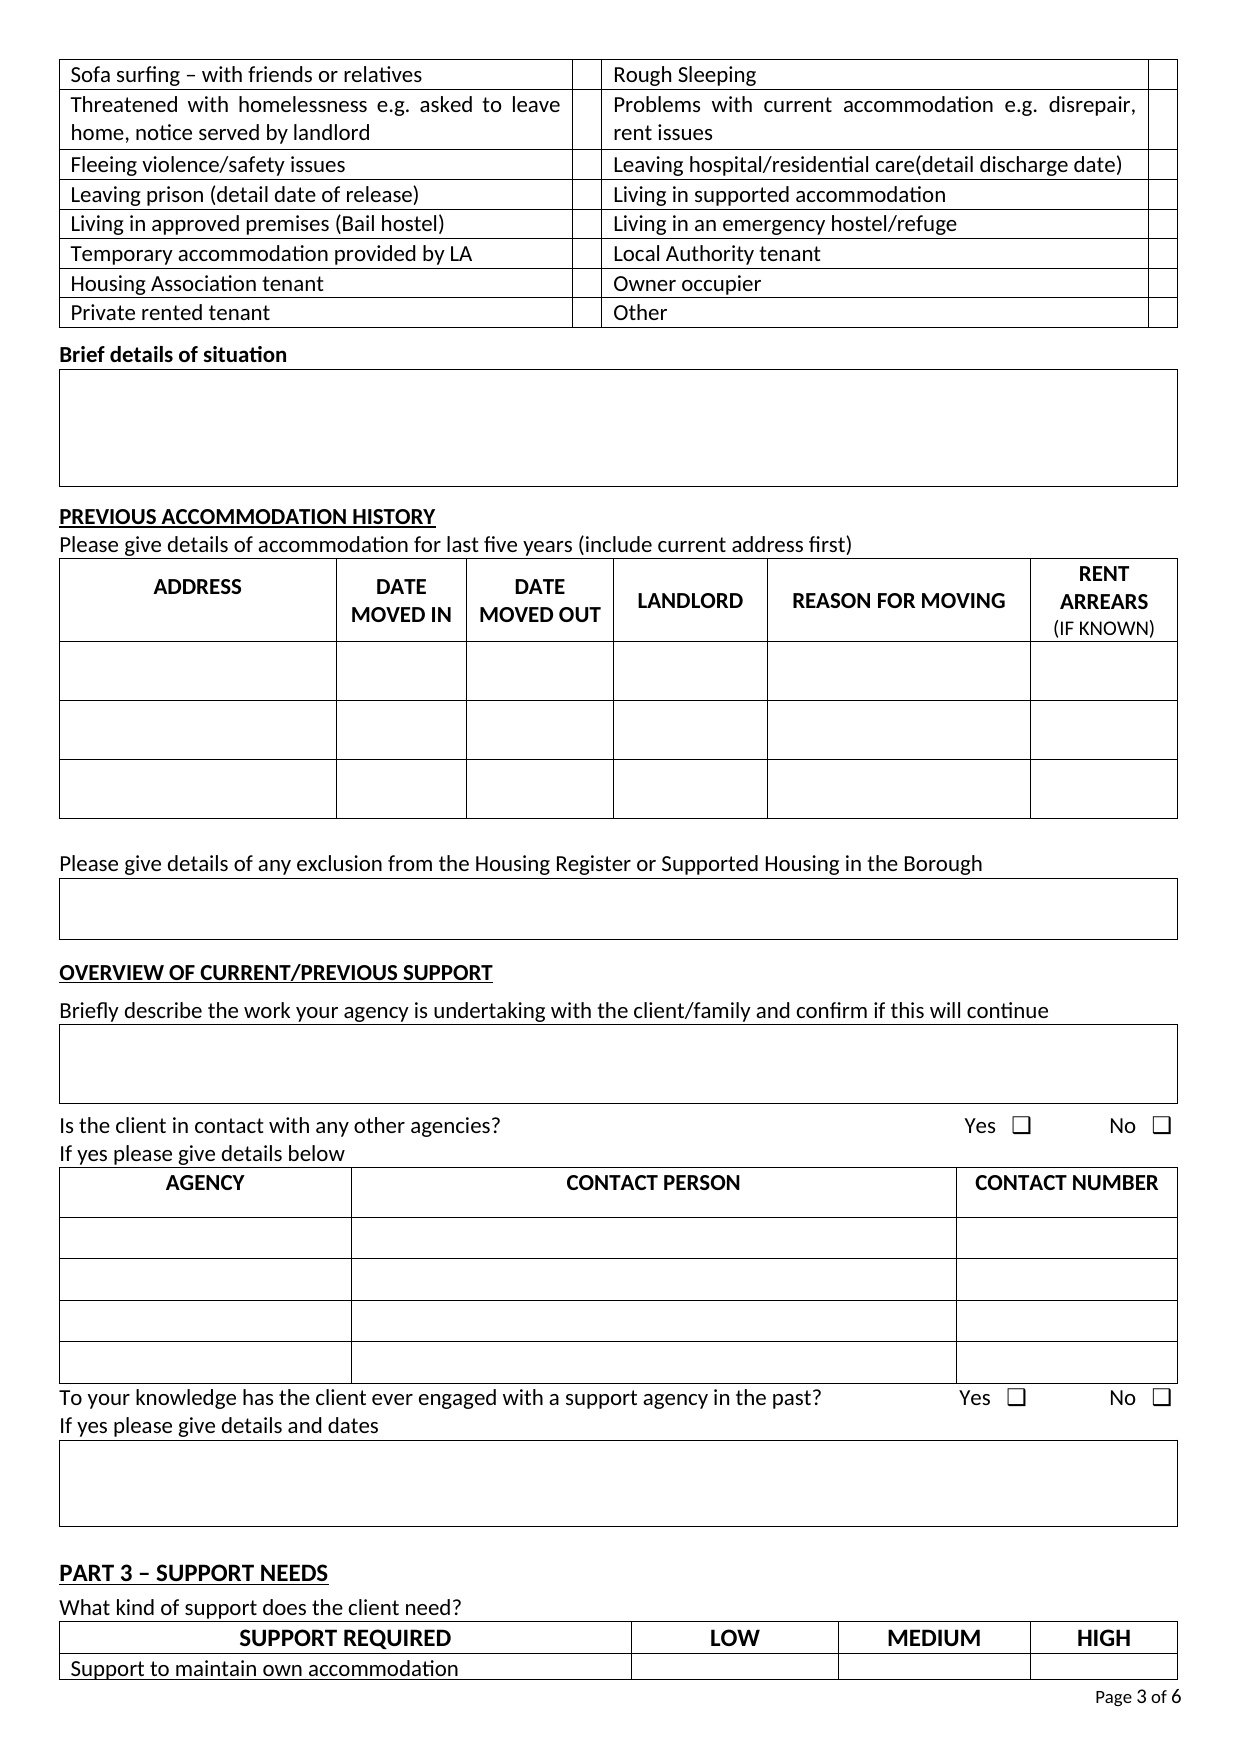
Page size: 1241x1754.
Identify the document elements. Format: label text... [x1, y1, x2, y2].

table_cell [614, 642, 767, 700]
table_cell [352, 1342, 956, 1382]
table_cell [768, 701, 1030, 759]
table_cell Private rented tenant [60, 298, 572, 327]
table_cell [1149, 269, 1177, 297]
table_cell [352, 1259, 956, 1300]
table_cell [337, 642, 466, 700]
table_cell [60, 642, 336, 700]
table_cell Fleeing violence/safety issues [60, 150, 572, 179]
table_cell [1149, 180, 1177, 208]
table_cell [573, 180, 601, 208]
text Previous Accommodation History [59, 502, 1181, 530]
table_cell [768, 642, 1030, 700]
table_cell [1031, 760, 1177, 818]
table_cell Support to maintain own accommodation [60, 1654, 631, 1679]
table_cell Owner occupier [602, 269, 1148, 297]
text Please give details of any exclusion from the Housing Register or Supported Housing in the Borough [59, 849, 1181, 878]
table_cell [1149, 150, 1177, 179]
table_cell Leaving prison (detail date of release) [60, 180, 572, 208]
table_cell Threatened with homelessness e.g. asked to leave home, notice served by landlord [60, 90, 572, 149]
text If yes please give details and dates [59, 1411, 1181, 1439]
table_cell [614, 701, 767, 759]
table_cell [839, 1654, 1030, 1679]
text Is the client in contact with any other agencies? Yes ❑ No ❑ [59, 1111, 1181, 1139]
table_cell [60, 1301, 351, 1341]
table_header [60, 370, 1177, 486]
table_header [60, 1441, 1177, 1526]
table_cell [1149, 210, 1177, 238]
table_cell [1149, 90, 1177, 149]
text Please give details of accommodation for last five years (include current address first) [59, 530, 1181, 558]
table_cell [957, 1259, 1177, 1300]
table_cell [1149, 239, 1177, 268]
table_header [60, 1025, 1177, 1102]
table_cell [573, 150, 601, 179]
table_header CONTACT NUMBER [957, 1168, 1177, 1217]
table_header Support required [60, 1622, 631, 1653]
table_cell [467, 760, 613, 818]
table_cell [614, 760, 767, 818]
table_cell [337, 701, 466, 759]
table_header AGENCY [60, 1168, 351, 1217]
table_cell [573, 210, 601, 238]
text What kind of support does the client need? [59, 1593, 1181, 1621]
table_header Address [60, 559, 336, 641]
table_header Sofa surfing – with friends or relatives [60, 60, 572, 89]
table_cell [957, 1342, 1177, 1382]
text Briefly describe the work your agency is undertaking with the client/family and confirm if this will continue [59, 996, 1181, 1024]
table_cell [352, 1218, 956, 1258]
table_cell [573, 269, 601, 297]
table_cell [60, 1259, 351, 1300]
table_cell Leaving hospital/residential care(detail discharge date) [602, 150, 1148, 179]
table_cell Living in approved premises (Bail hostel) [60, 210, 572, 238]
table_cell [1149, 298, 1177, 327]
table_cell Housing Association tenant [60, 269, 572, 297]
table_cell Other [602, 298, 1148, 327]
text Brief details of situation [59, 341, 1181, 369]
text To your knowledge has the client ever engaged with a support agency in the past? Yes ❑ No ❑ [59, 1383, 1181, 1411]
table_header [60, 879, 1177, 939]
table_cell [467, 701, 613, 759]
table_cell [1031, 642, 1177, 700]
table_cell [60, 1342, 351, 1382]
table_cell [352, 1301, 956, 1341]
table_cell Problems with current accommodation e.g. disrepair, rent issues [602, 90, 1148, 149]
table_cell Temporary accommodation provided by LA [60, 239, 572, 268]
table_cell [957, 1218, 1177, 1258]
text If yes please give details below [59, 1139, 1181, 1167]
table_header RENT ARREARS (If Known) [1031, 559, 1177, 641]
table_header [573, 60, 601, 89]
table_cell Living in an emergency hostel/refuge [602, 210, 1148, 238]
table_header CONTACT PERSON [352, 1168, 956, 1217]
table_cell [573, 239, 601, 268]
table_cell [573, 298, 601, 327]
table_cell [573, 90, 601, 149]
table_header Reason for Moving [768, 559, 1030, 641]
text Overview of current/previous support [59, 958, 1181, 986]
table_header Date Moved Out [467, 559, 613, 641]
table_header [1149, 60, 1177, 89]
table_cell Local Authority tenant [602, 239, 1148, 268]
table_header HIGH [1031, 1622, 1177, 1653]
table_header MEDIUM [839, 1622, 1030, 1653]
table_cell [60, 760, 336, 818]
table_header Date Moved In [337, 559, 466, 641]
text Part 3 – Support Needs [59, 1557, 1181, 1588]
table_cell [768, 760, 1030, 818]
table_header LANDLORD [614, 559, 767, 641]
table_header LOW [632, 1622, 838, 1653]
table_cell [337, 760, 466, 818]
table_cell [60, 1218, 351, 1258]
table_cell [1031, 1654, 1177, 1679]
table_cell [467, 642, 613, 700]
table_cell [957, 1301, 1177, 1341]
table_cell Living in supported accommodation [602, 180, 1148, 208]
table_cell [60, 701, 336, 759]
table_cell [1031, 701, 1177, 759]
table_header Rough Sleeping [602, 60, 1148, 89]
table_cell [632, 1654, 838, 1679]
